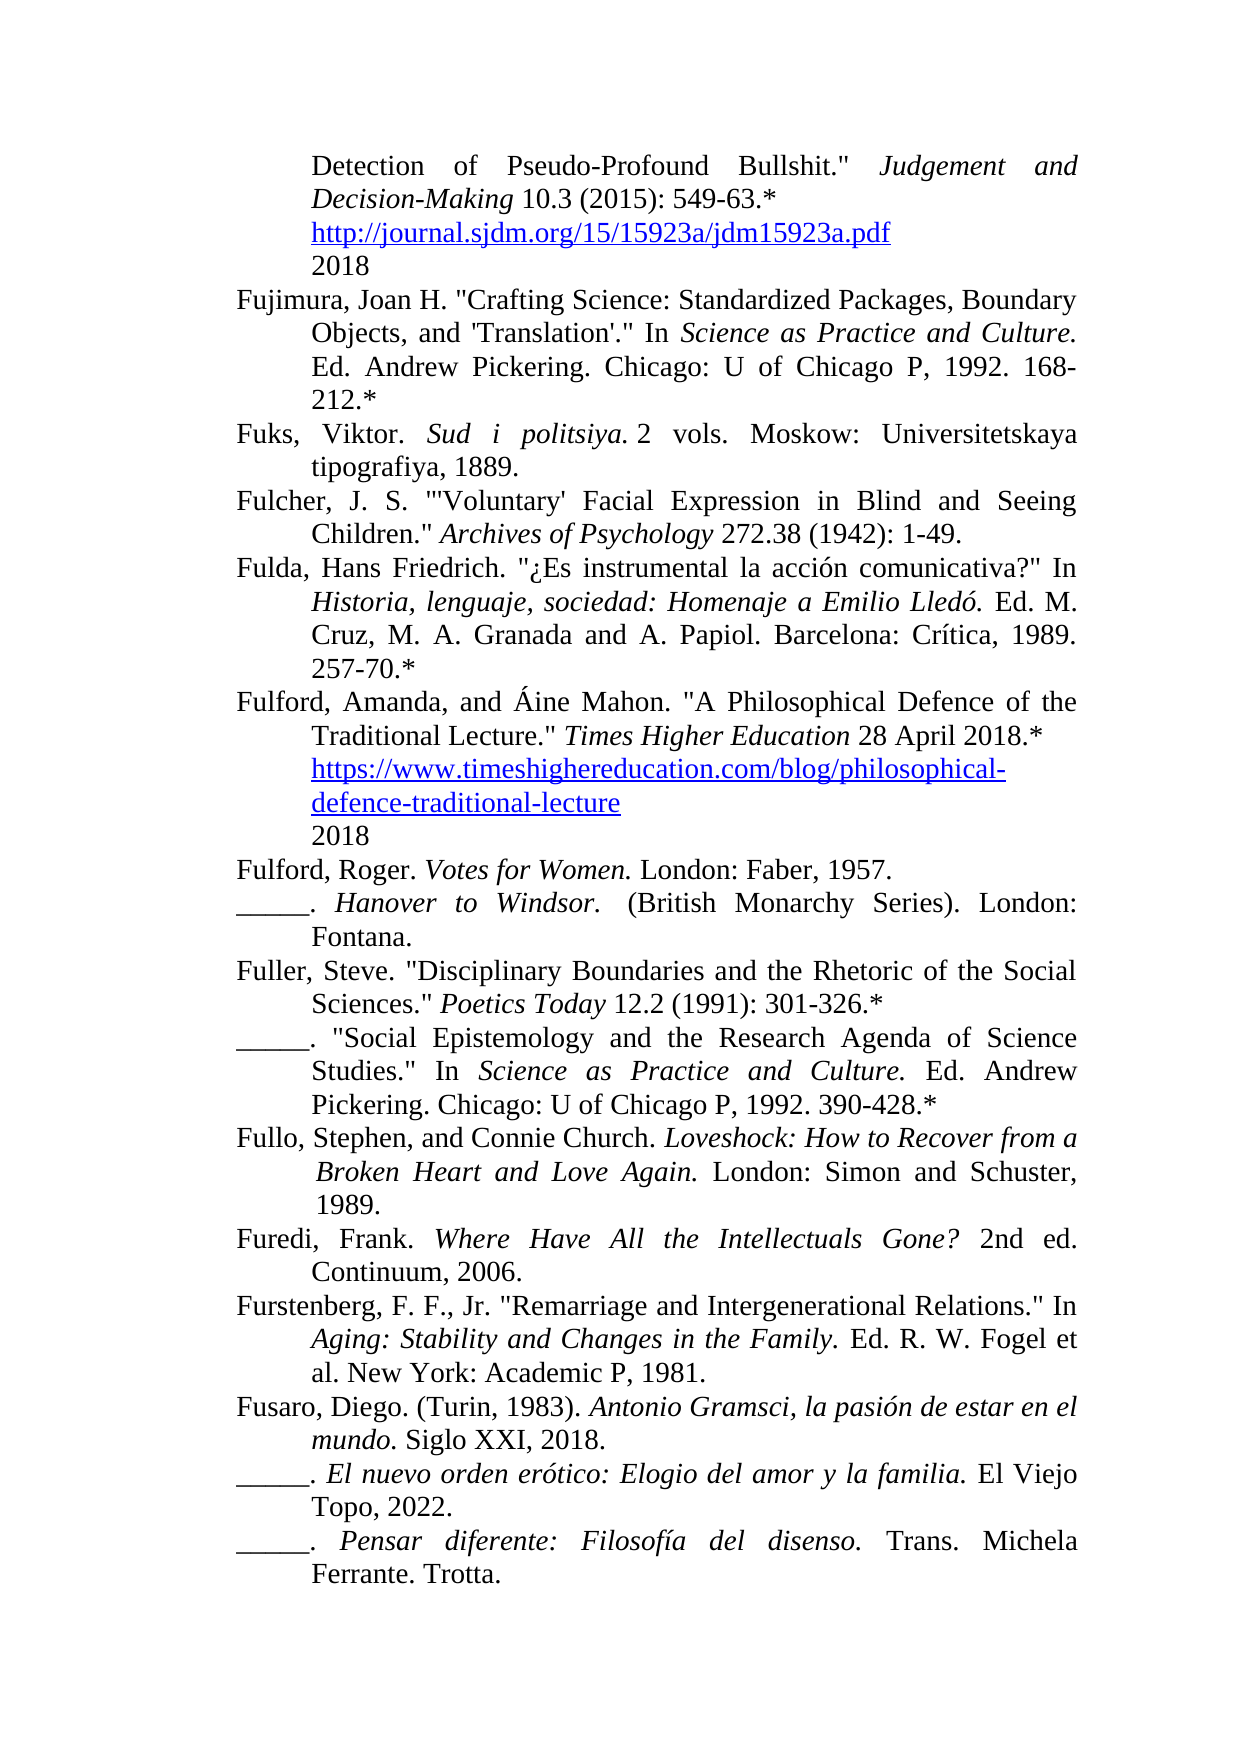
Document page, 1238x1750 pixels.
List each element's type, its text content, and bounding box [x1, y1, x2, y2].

text Fulford, Amanda, and Áine Mahon. "A Philosophical Defence of the Traditional Lecture." Times Higher Education 28 April 2018.* [236, 684, 1078, 751]
text Fusaro, Diego. (Turin, 1983). Antonio Gramsci, la pasión de estar en el mundo. Siglo XXI, 2018. [236, 1389, 1078, 1456]
text Fuller, Steve. "Disciplinary Boundaries and the Rhetoric of the Social Sciences." Poetics Today 12.2 (1991): 301-326.* [236, 953, 1078, 1020]
text Fulford, Roger. Votes for Women. London: Faber, 1957. [236, 852, 1078, 886]
text Fulda, Hans Friedrich. "¿Es instrumental la acción comunicativa?" In Historia, lenguaje, sociedad: Homenaje a Emilio Lledó. Ed. M. Cruz, M. A. Granada and A. Papiol. Barcelona: Crítica, 1989. 257-70.* [236, 550, 1078, 684]
text _____. Pensar diferente: Filosofía del disenso. Trans. Michela Ferrante. Trotta. [236, 1523, 1078, 1590]
text 2018 [236, 818, 1078, 852]
text https://www.timeshighereducation.com/blog/philosophical-defence-traditional-lecture [236, 751, 1078, 818]
text Fuks, Viktor. Sud i politsiya. 2 vols. Moskow: Universitetskaya tipografiya, 1889. [236, 416, 1078, 483]
text Fullo, Stephen, and Connie Church. Loveshock: How to Recover from a Broken Heart and Love Again. London: Simon and Schuster, 1989. [236, 1120, 1078, 1221]
text _____. "Social Epistemology and the Research Agenda of Science Studies." In Science as Practice and Culture. Ed. Andrew Pickering. Chicago: U of Chicago P, 1992. 390-428.* [236, 1020, 1078, 1120]
text http://journal.sjdm.org/15/15923a/jdm15923a.pdf [236, 215, 1078, 248]
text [236, 148, 1078, 215]
text Furedi, Frank. Where Have All the Intellectuals Gone? 2nd ed. Continuum, 2006. [236, 1221, 1078, 1288]
text 2018 [236, 248, 1078, 282]
text Furstenberg, F. F., Jr. "Remarriage and Intergenerational Relations." In Aging: Stability and Changes in the Family. Ed. R. W. Fogel et al. New York: Academic P, 1981. [236, 1288, 1078, 1389]
text Fulcher, J. S. "'Voluntary' Facial Expression in Blind and Seeing Children." Archives of Psychology 272.38 (1942): 1-49. [236, 483, 1078, 550]
text _____. El nuevo orden erótico: Elogio del amor y la familia. El Viejo Topo, 2022. [236, 1456, 1078, 1523]
text _____. Hanover to Windsor. (British Monarchy Series). London: Fontana. [236, 886, 1078, 953]
text Fujimura, Joan H. "Crafting Science: Standardized Packages, Boundary Objects, and 'Translation'." In Science as Practice and Culture. Ed. Andrew Pickering. Chicago: U of Chicago P, 1992. 168-212.* [236, 282, 1078, 416]
